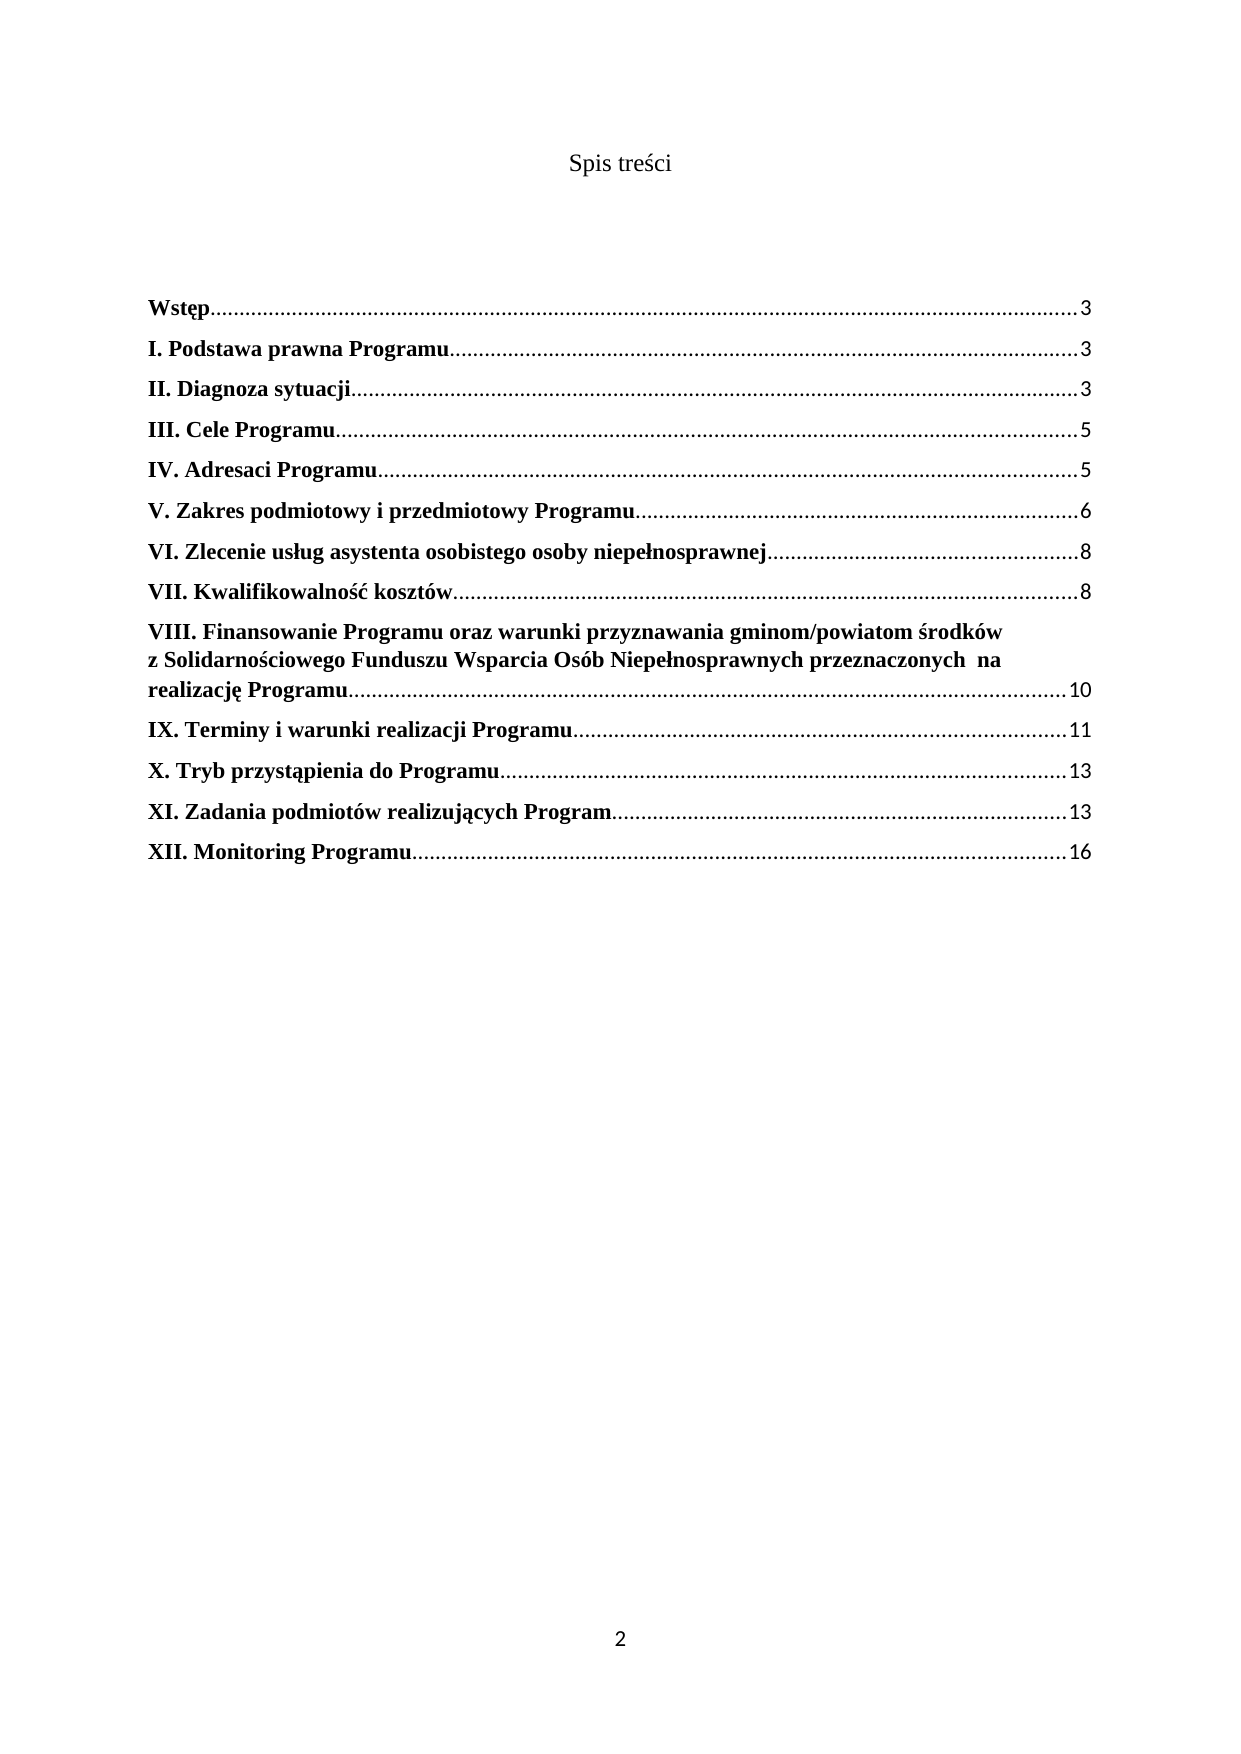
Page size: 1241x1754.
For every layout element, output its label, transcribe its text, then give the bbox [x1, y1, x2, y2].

text Spis treści [148, 148, 1093, 176]
